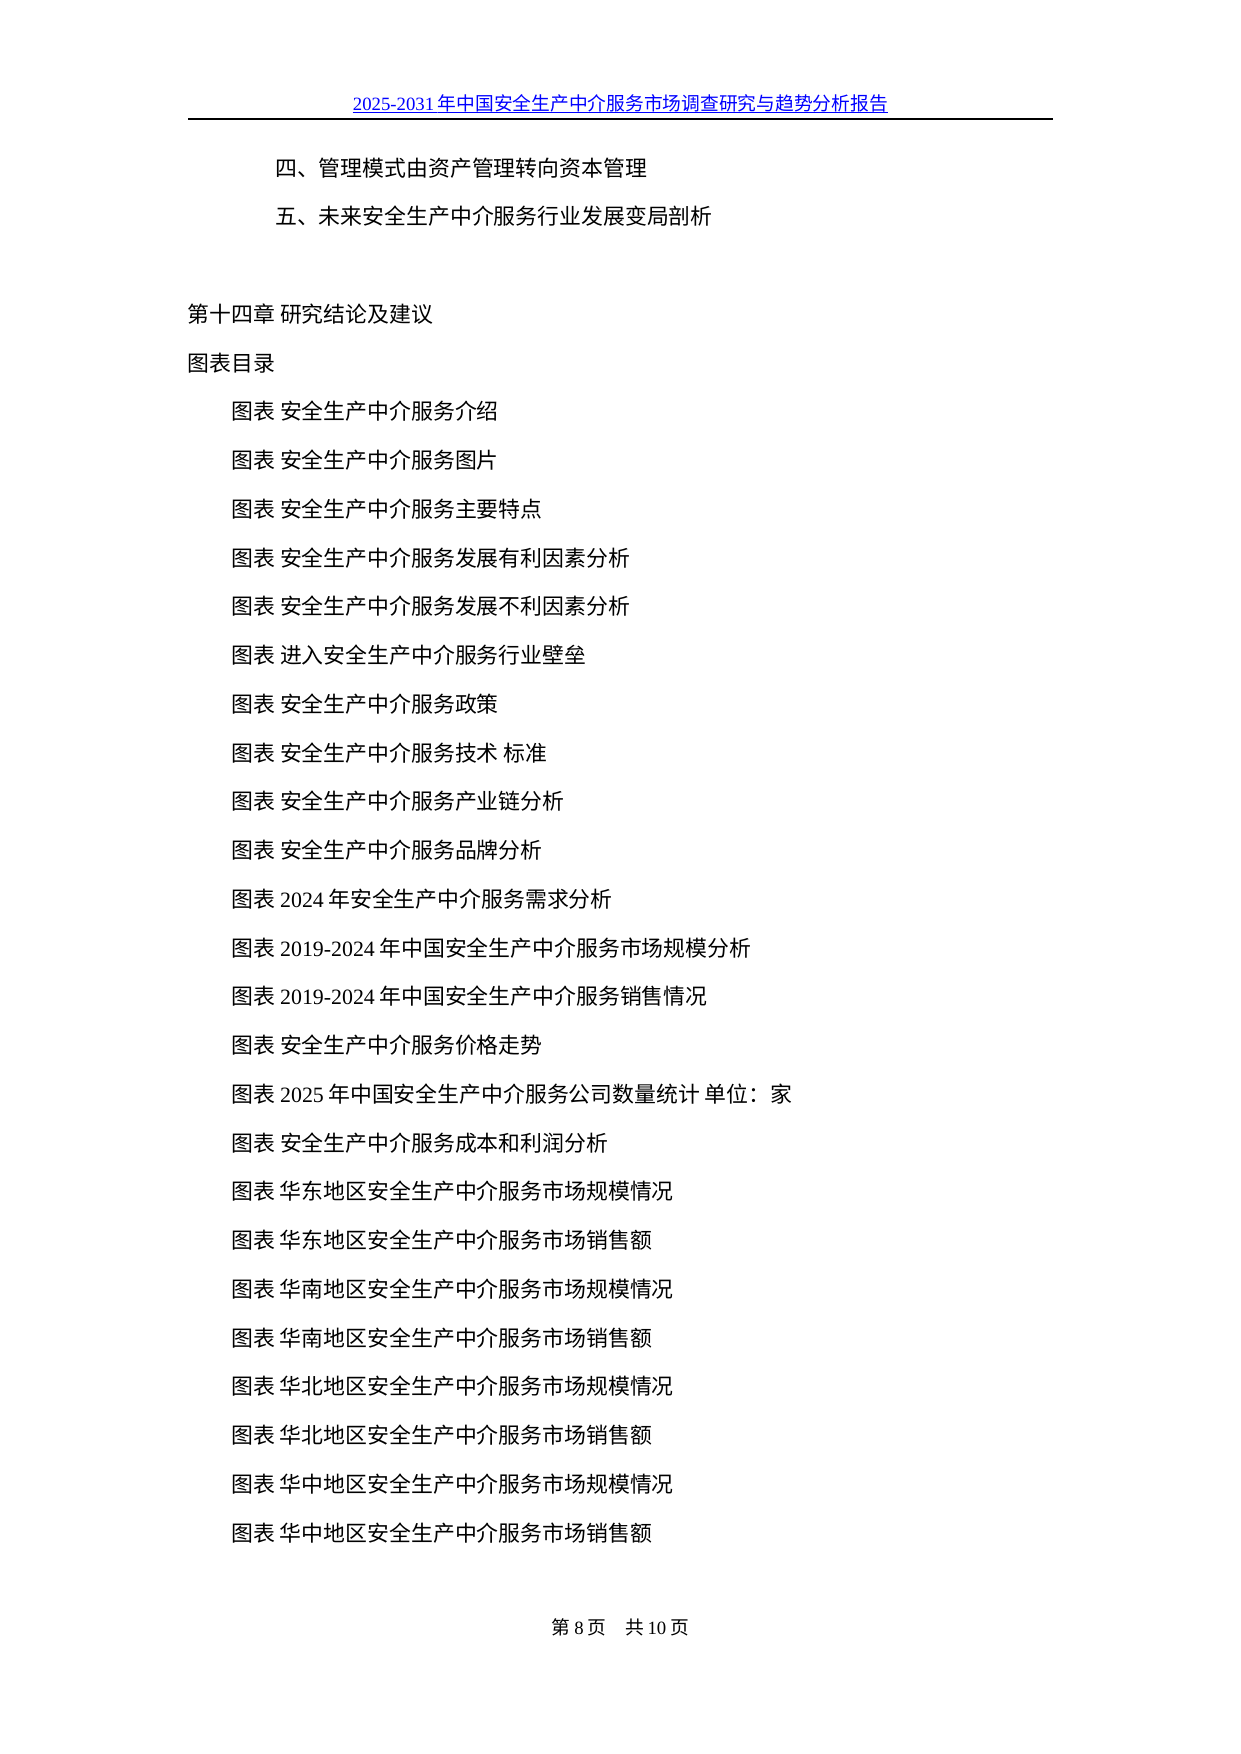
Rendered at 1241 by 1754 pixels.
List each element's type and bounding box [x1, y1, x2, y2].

text [187, 150, 1053, 1548]
